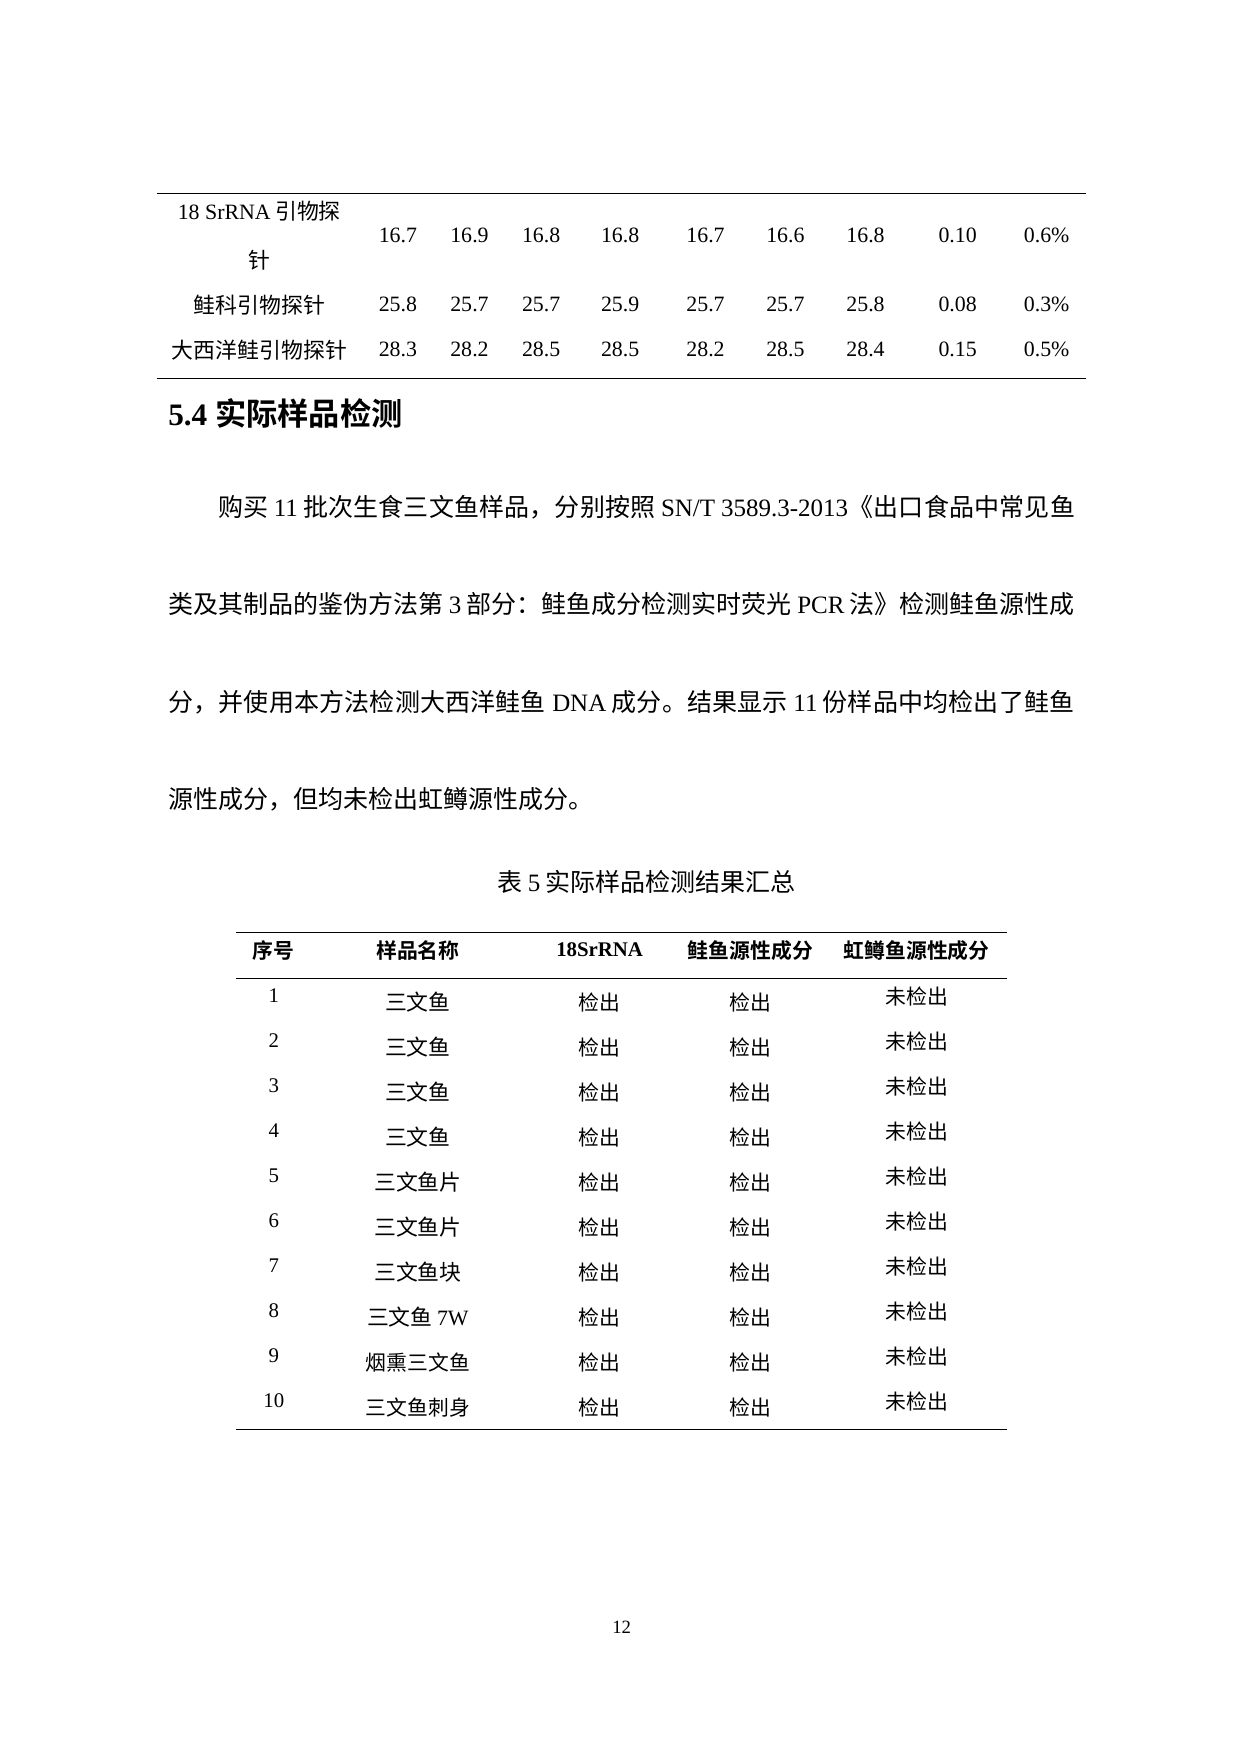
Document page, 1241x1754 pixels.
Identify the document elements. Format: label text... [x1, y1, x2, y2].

table_cell 28.2 [663, 333, 748, 378]
table_cell 未检出 [825, 1249, 1007, 1294]
table_cell 未检出 [825, 1204, 1007, 1249]
table_cell 16.7 [663, 194, 748, 288]
table_cell 3 [236, 1069, 311, 1114]
table_cell 检出 [524, 1204, 675, 1249]
table_cell 10 [236, 1384, 311, 1429]
table_cell 未检出 [825, 1384, 1007, 1429]
table_cell 三文鱼片 [311, 1159, 524, 1204]
table_cell 未检出 [825, 1069, 1007, 1114]
table_cell 25.7 [434, 288, 505, 333]
table_cell 25.7 [663, 288, 748, 333]
table_header 序号 [236, 933, 311, 978]
table_header 样品名称 [311, 933, 524, 978]
table_cell 三文鱼 [311, 979, 524, 1024]
table_cell 检出 [524, 1159, 675, 1204]
text 5.4 实际样品检测 [168, 379, 1075, 444]
table_cell 25.7 [505, 288, 577, 333]
table_cell 28.5 [577, 333, 663, 378]
table_cell 18 SrRNA引物探针 [157, 194, 361, 288]
table_cell 检出 [524, 1024, 675, 1069]
table_cell 检出 [524, 1384, 675, 1429]
table_cell 0.5% [1007, 333, 1086, 378]
table_cell 6 [236, 1204, 311, 1249]
table_cell 28.4 [823, 333, 908, 378]
table_cell 未检出 [825, 1339, 1007, 1384]
table_cell 16.8 [505, 194, 577, 288]
table_cell 16.9 [434, 194, 505, 288]
table_cell 未检出 [825, 979, 1007, 1024]
table_cell 未检出 [825, 1114, 1007, 1159]
table_cell 三文鱼块 [311, 1249, 524, 1294]
table_cell 检出 [675, 1249, 825, 1294]
table_cell 28.5 [748, 333, 822, 378]
text 购买11批次生食三文鱼样品，分别按照SN/T 3589.3-2013《出口食品中常见鱼类及其制品的鉴伪方法第3部分：鲑鱼成分检测实时荧光PCR法》检测鲑鱼源性成分，并使用本方法检测大西洋鲑鱼DNA成分。结果显示11份样品中均检出了鲑鱼源性成分，但均未检出虹鳟源性成分。 [168, 473, 1075, 830]
table_header 鲑鱼源性成分 [675, 933, 825, 978]
table_cell 未检出 [825, 1294, 1007, 1339]
text 表5实际样品检测结果汇总 [168, 848, 1075, 913]
table_cell 检出 [524, 1249, 675, 1294]
table_cell 鲑科引物探针 [157, 288, 361, 333]
table_cell 检出 [675, 1024, 825, 1069]
table_cell 28.2 [434, 333, 505, 378]
table_cell 三文鱼 [311, 1114, 524, 1159]
table_cell 8 [236, 1294, 311, 1339]
table_cell 16.6 [748, 194, 822, 288]
table_cell 25.8 [823, 288, 908, 333]
table_cell 2 [236, 1024, 311, 1069]
table_cell 28.3 [361, 333, 434, 378]
table_cell 检出 [675, 979, 825, 1024]
table_cell 检出 [675, 1204, 825, 1249]
table_cell 三文鱼7W [311, 1294, 524, 1339]
table_cell 0.15 [908, 333, 1007, 378]
table_cell 5 [236, 1159, 311, 1204]
table_cell 9 [236, 1339, 311, 1384]
table_cell 检出 [524, 1069, 675, 1114]
table_cell 大西洋鲑引物探针 [157, 333, 361, 378]
table_cell 25.7 [748, 288, 822, 333]
table_cell 检出 [524, 979, 675, 1024]
table_cell 7 [236, 1249, 311, 1294]
table_cell 检出 [524, 1114, 675, 1159]
table_cell 检出 [675, 1294, 825, 1339]
table_cell 1 [236, 979, 311, 1024]
table_cell 16.8 [823, 194, 908, 288]
table_cell 三文鱼 [311, 1024, 524, 1069]
table_cell 0.08 [908, 288, 1007, 333]
table_cell 0.3% [1007, 288, 1086, 333]
table_cell 16.7 [361, 194, 434, 288]
table_cell 检出 [675, 1069, 825, 1114]
table_cell 4 [236, 1114, 311, 1159]
table_cell 25.8 [361, 288, 434, 333]
table_cell 0.10 [908, 194, 1007, 288]
table_cell 检出 [524, 1294, 675, 1339]
table_cell 未检出 [825, 1024, 1007, 1069]
table_cell 检出 [675, 1114, 825, 1159]
table_cell 检出 [675, 1384, 825, 1429]
table_cell 28.5 [505, 333, 577, 378]
table_header 虹鳟鱼源性成分 [825, 933, 1007, 978]
table_cell 检出 [524, 1339, 675, 1384]
table_header 18SrRNA [524, 933, 675, 978]
table_cell 检出 [675, 1339, 825, 1384]
table_cell 烟熏三文鱼 [311, 1339, 524, 1384]
table_cell 25.9 [577, 288, 663, 333]
table_cell 三文鱼 [311, 1069, 524, 1114]
table_cell 三文鱼片 [311, 1204, 524, 1249]
table_cell 检出 [675, 1159, 825, 1204]
table_cell 16.8 [577, 194, 663, 288]
table_cell 三文鱼刺身 [311, 1384, 524, 1429]
table_cell 0.6% [1007, 194, 1086, 288]
table_cell 未检出 [825, 1159, 1007, 1204]
